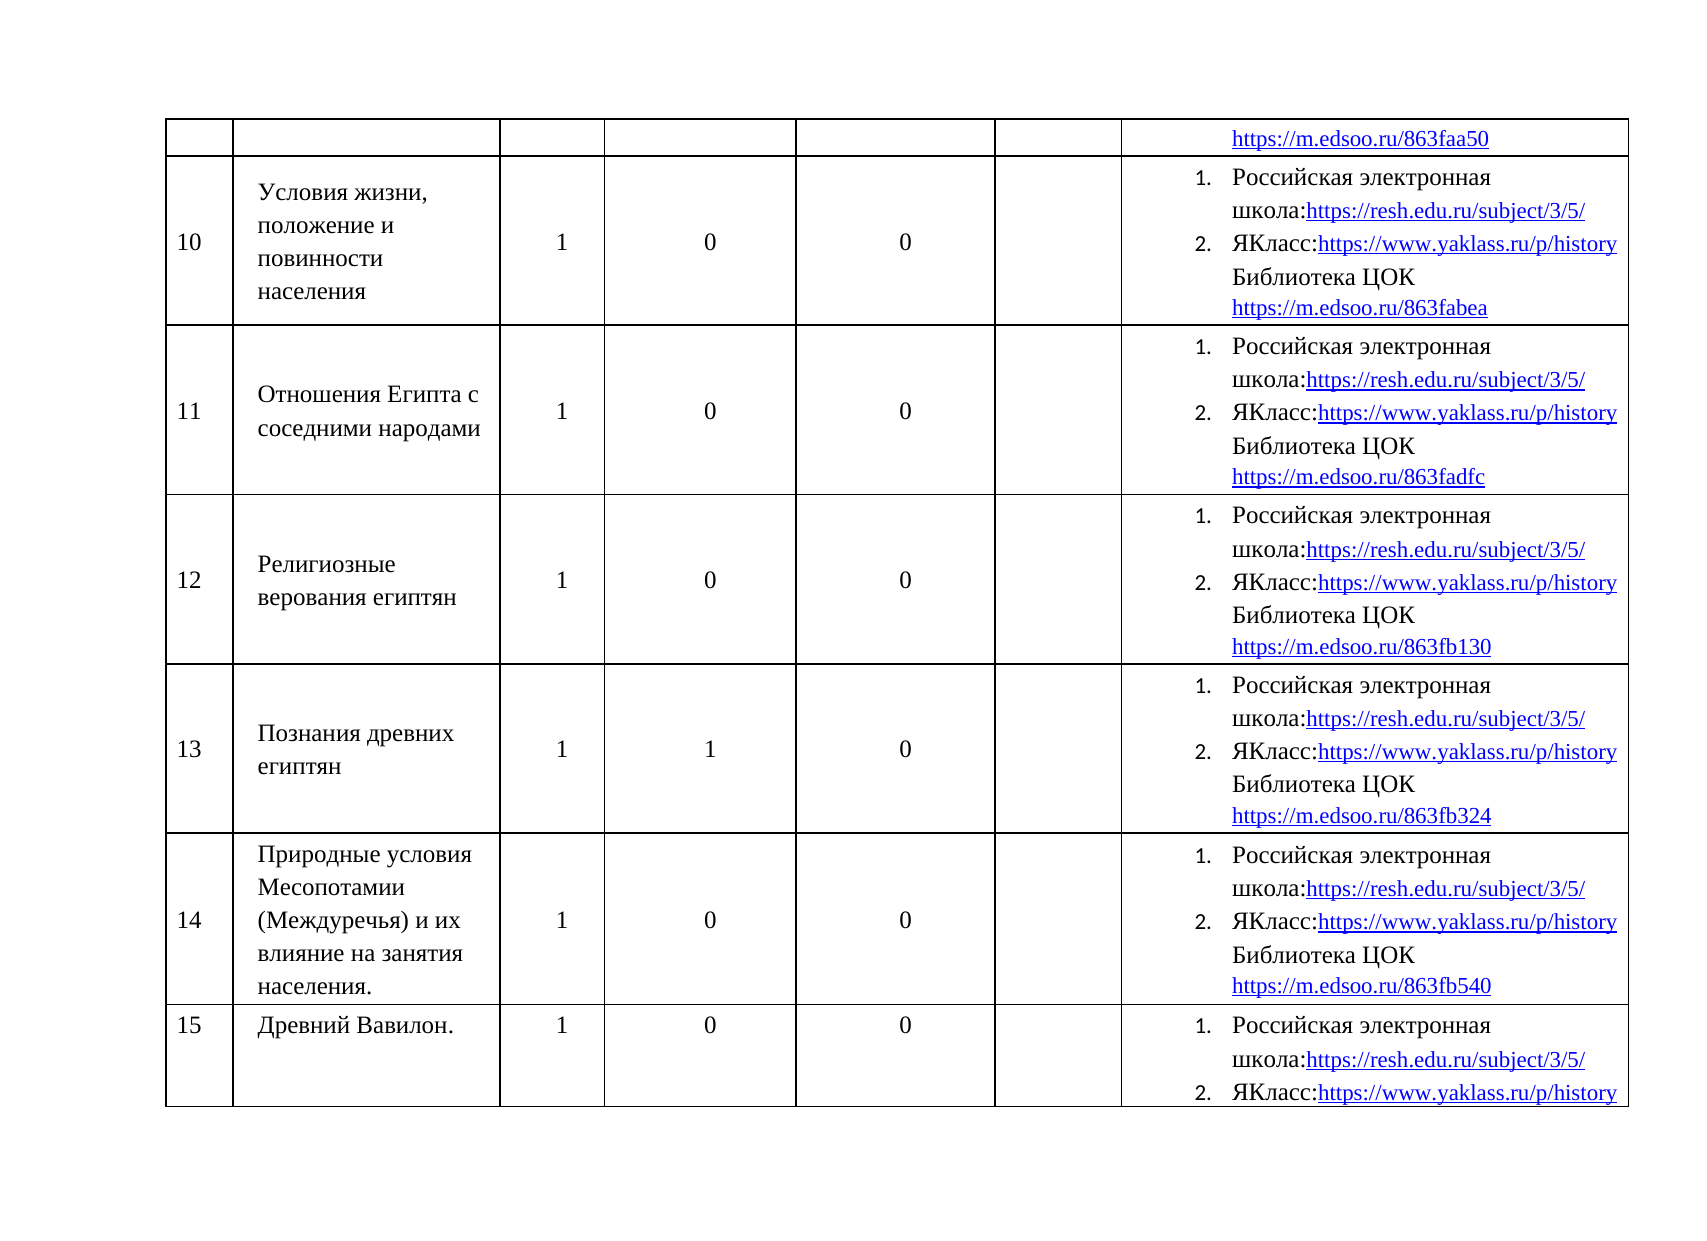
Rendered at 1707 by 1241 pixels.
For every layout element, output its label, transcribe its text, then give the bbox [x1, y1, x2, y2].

table_cell [996, 1005, 1121, 1106]
table_cell 12 [167, 495, 232, 663]
table_cell 0 [605, 120, 795, 155]
table_cell 0 [605, 326, 795, 494]
table_cell 0 [797, 157, 994, 324]
table_cell 0 [797, 1005, 994, 1106]
table_cell 13 [167, 665, 232, 832]
table_cell Отношения Египта с соседними народами [234, 326, 499, 494]
table_cell 0 [797, 665, 994, 832]
table_cell Условия жизни, положение и повинности населения [234, 157, 499, 324]
table_cell 1 [605, 665, 795, 832]
table_cell 10 [167, 157, 232, 324]
table_cell 1 [501, 1005, 604, 1106]
table_cell 0 [605, 157, 795, 324]
table_cell 0 [605, 495, 795, 663]
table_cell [1122, 120, 1628, 155]
table_cell 0 [797, 834, 994, 1004]
table_cell Древний Вавилон. [234, 1005, 499, 1106]
table_cell Российская электронная школа:https://resh.edu.ru/subject/3/5/ ЯКласс:https://www.yaklass.ru/p/history Библиотека ЦОК https://m.edsoo.ru/863fb324 [1122, 665, 1628, 832]
table_cell Познания древних египтян [234, 665, 499, 832]
table_cell Российская электронная школа:https://resh.edu.ru/subject/3/5/ ЯКласс:https://www.yaklass.ru/p/history Библиотека ЦОК https://m.edsoo.ru/863fb130 [1122, 495, 1628, 663]
table_cell 11 [167, 326, 232, 494]
table_cell 1 [501, 834, 604, 1004]
table_cell Российская электронная школа:https://resh.edu.ru/subject/3/5/ ЯКласс:https://www.yaklass.ru/p/history Библиотека ЦОК https://m.edsoo.ru/863fabea [1122, 157, 1628, 324]
table_cell 1 [501, 157, 604, 324]
table_cell Российская электронная школа:https://resh.edu.ru/subject/3/5/ ЯКласс:https://www.yaklass.ru/p/history Библиотека ЦОК https://m.edsoo.ru/863fadfc [1122, 326, 1628, 494]
table_cell 15 [167, 1005, 232, 1106]
table_cell [996, 120, 1121, 155]
table_cell 0 [797, 326, 994, 494]
table_cell 1 [797, 120, 994, 155]
table_cell [996, 326, 1121, 494]
table_cell [996, 665, 1121, 832]
table_cell [996, 495, 1121, 663]
table_cell 0 [605, 1005, 795, 1106]
table_cell 0 [605, 834, 795, 1004]
table_cell 1 [501, 120, 604, 155]
table_cell Природные условия Месопотамии (Междуречья) и их влияние на занятия населения. [234, 834, 499, 1004]
table_cell [996, 157, 1121, 324]
table_cell [996, 834, 1121, 1004]
table_cell 1 [501, 665, 604, 832]
table_cell 14 [167, 834, 232, 1004]
table_cell 1 [501, 495, 604, 663]
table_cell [1122, 1005, 1628, 1106]
table_cell Религиозные верования египтян [234, 495, 499, 663]
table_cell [234, 120, 499, 155]
table_cell 0 [797, 495, 994, 663]
table_cell Российская электронная школа:https://resh.edu.ru/subject/3/5/ ЯКласс:https://www.yaklass.ru/p/history Библиотека ЦОК https://m.edsoo.ru/863fb540 [1122, 834, 1628, 1004]
table_cell 9 [167, 120, 232, 155]
table_cell 1 [501, 326, 604, 494]
